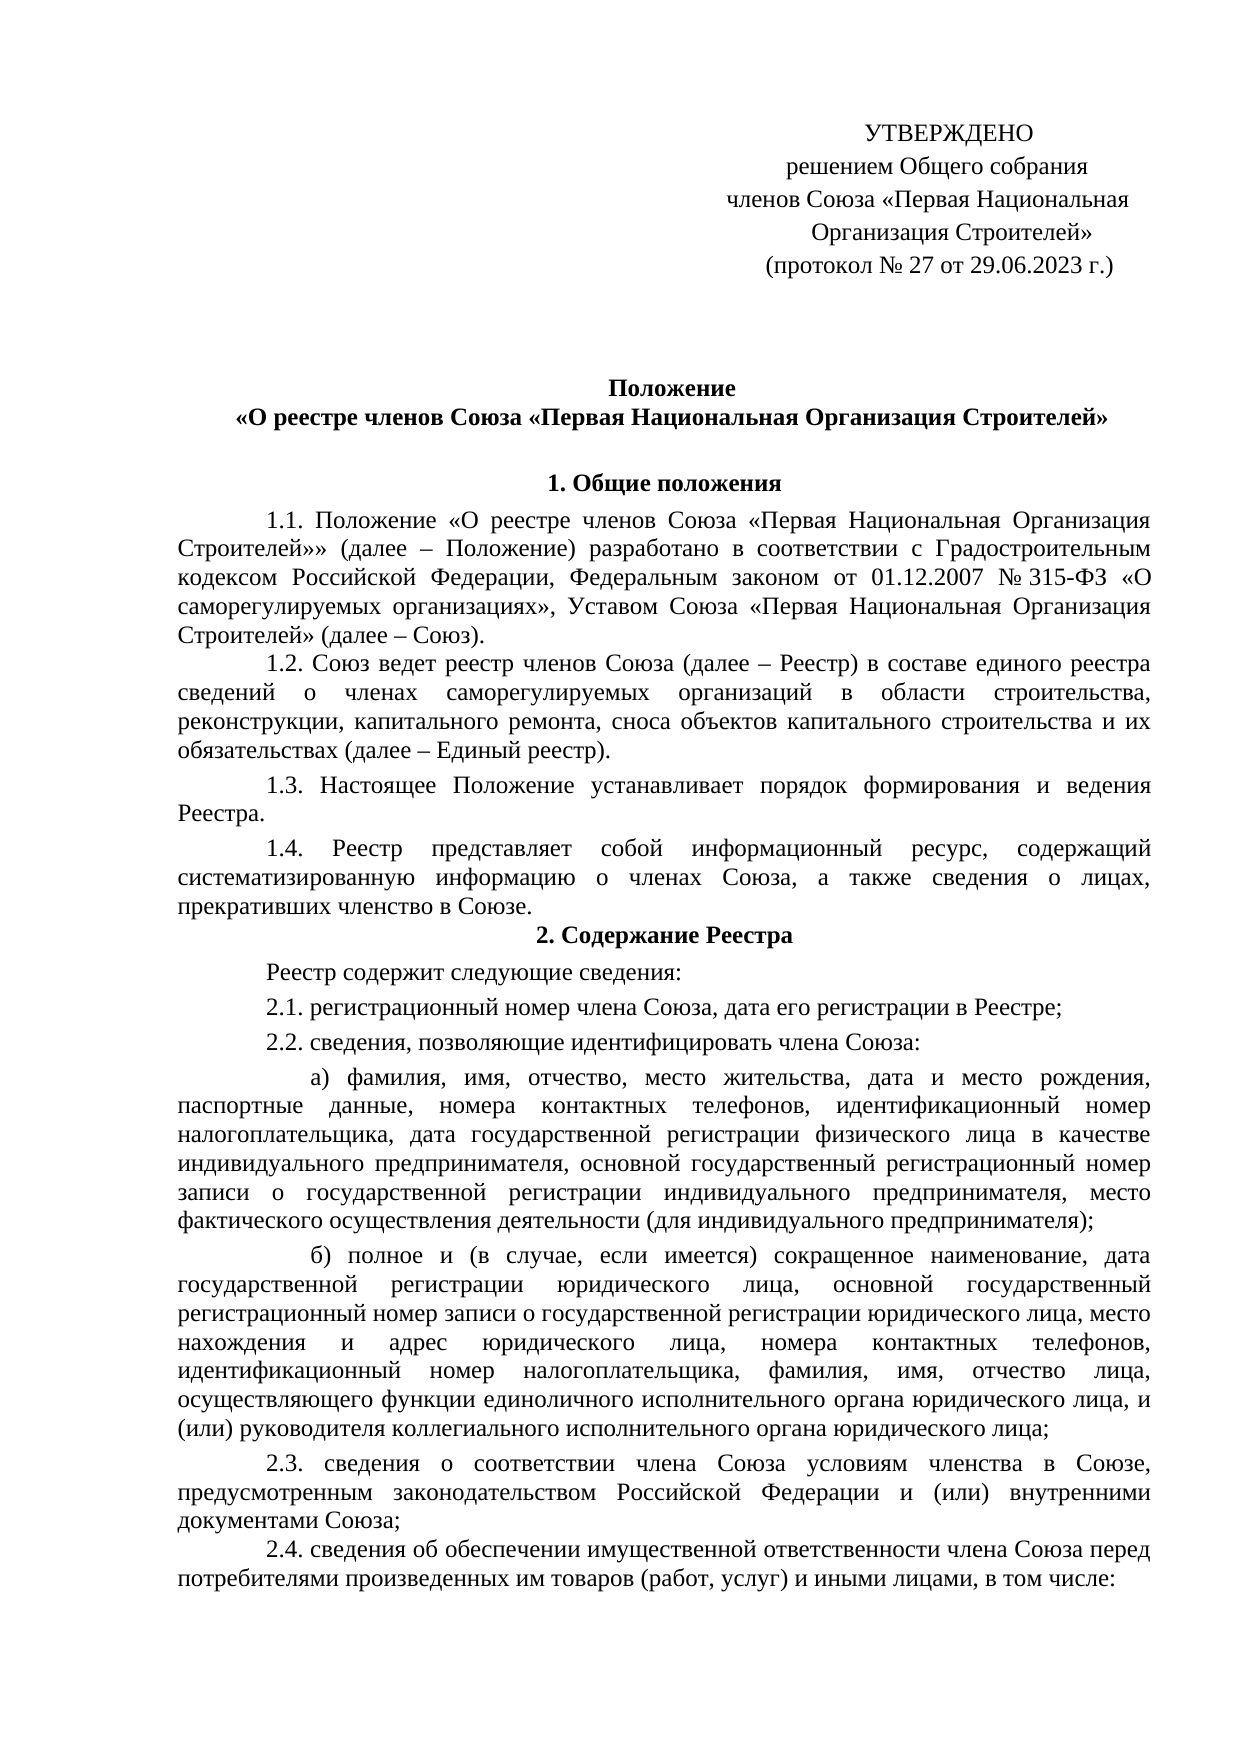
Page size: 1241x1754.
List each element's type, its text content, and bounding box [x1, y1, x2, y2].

text 1.4. Реестр представляет собой информационный ресурс, содержащий систематизированную информацию о членах Союза, а также сведения о лицах, прекративших членство в Союзе. [177, 833, 1152, 920]
text 2.1. регистрационный номер члена Союза, дата его регистрации в Реестре; [177, 992, 1152, 1021]
text членов Союза «Первая Национальная [177, 184, 1166, 213]
text а) фамилия, имя, отчество, место жительства, дата и место рождения, паспортные данные, номера контактных телефонов, идентификационный номер налогоплательщика, дата государственной регистрации физического лица в качестве индивидуального предпринимателя, основной государственный регистрационный номер записи о государственной регистрации индивидуального предпринимателя, место фактического осуществления деятельности (для индивидуального предпринимателя); [177, 1062, 1152, 1234]
text 2. Содержание Реестра [177, 920, 1152, 948]
text 1.2. Союз ведет реестр членов Союза (далее – Реестр) в составе единого реестра сведений о членах саморегулируемых организаций в области строительства, реконструкции, капитального ремонта, сноса объектов капитального строительства и их обязательствах (далее – Единый реестр). [177, 648, 1152, 763]
text 1.1. Положение «О реестре членов Союза «Первая Национальная Организация Строителей»» (далее – Положение) разработано в соответствии с Градостроительным кодексом Российской Федерации, Федеральным законом от 01.12.2007 № 315-ФЗ «О саморегулируемых организациях», Уставом Союза «Первая Национальная Организация Строителей» (далее – Союз). [177, 505, 1152, 648]
text б) полное и (в случае, если имеется) сокращенное наименование, дата государственной регистрации юридического лица, основной государственный регистрационный номер записи о государственной регистрации юридического лица, место нахождения и адрес юридического лица, номера контактных телефонов, идентификационный номер налогоплательщика, фамилия, имя, отчество лица, осуществляющего функции единоличного исполнительного органа юридического лица, и (или) руководителя коллегиального исполнительного органа юридического лица; [177, 1241, 1152, 1442]
text решением Общего собрания [177, 151, 1166, 180]
text «О реестре членов Союза «Первая Национальная Организация Строителей» [177, 402, 1167, 431]
text Реестр содержит следующие сведения: [177, 957, 1152, 986]
text Организация Строителей» [177, 217, 1166, 246]
text 2.2. сведения, позволяющие идентифицировать члена Союза: [177, 1027, 1152, 1056]
text Положение [177, 373, 1167, 402]
text 1. Общие положения [177, 468, 1152, 496]
text 2.3. сведения о соответствии члена Союза условиям членства в Союзе, предусмотренным законодательством Российской Федерации и (или) внутренними документами Союза; [177, 1448, 1152, 1534]
text 2.4. сведения об обеспечении имущественной ответственности члена Союза перед потребителями произведенных им товаров (работ, услуг) и иными лицами, в том числе: [177, 1534, 1152, 1592]
text 1.3. Настоящее Положение устанавливает порядок формирования и ведения Реестра. [177, 770, 1152, 827]
text УТВЕРЖДЕНО [177, 118, 1166, 147]
text (протокол № 27 от 29.06.2023 г.) [177, 250, 1166, 279]
